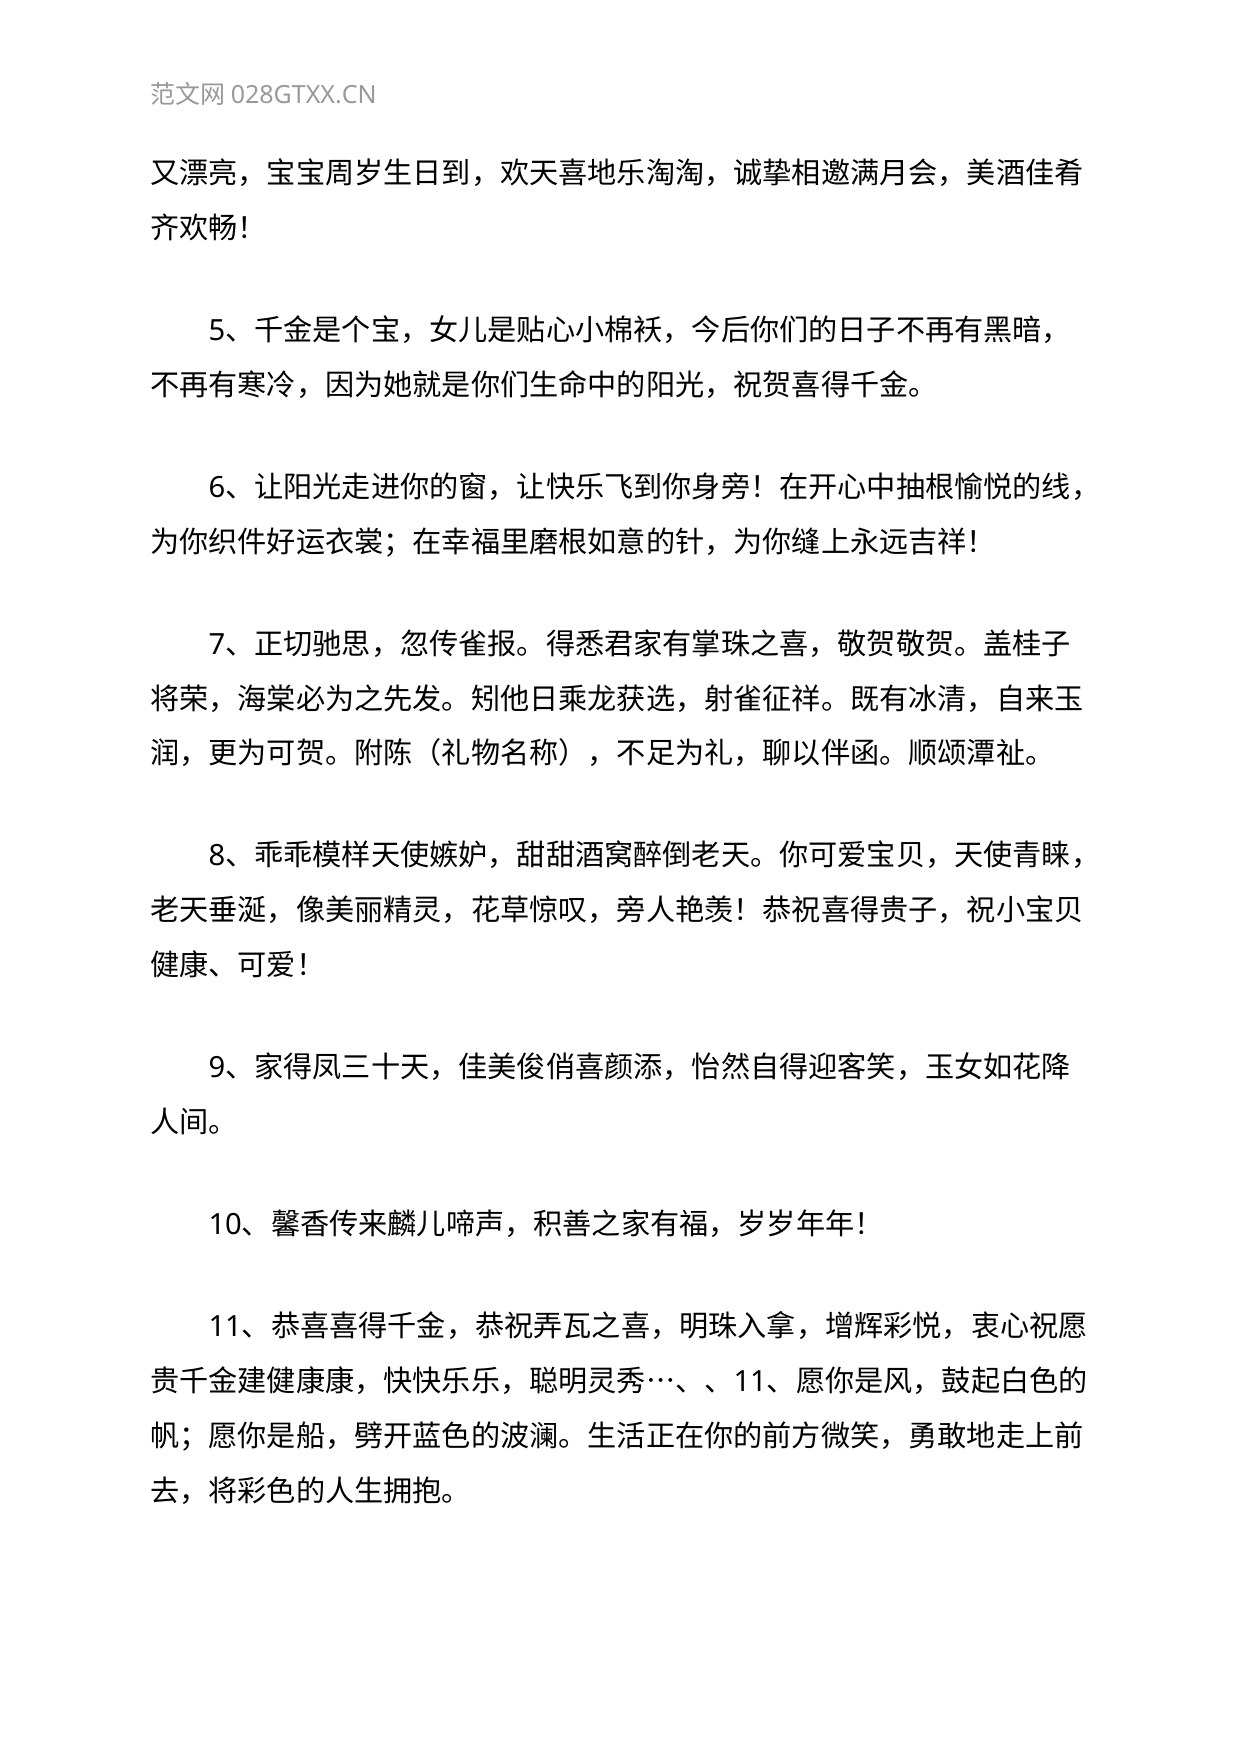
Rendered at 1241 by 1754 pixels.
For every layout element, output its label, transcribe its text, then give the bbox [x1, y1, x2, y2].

text 7、正切驰思，忽传雀报。得悉君家有掌珠之喜，敬贺敬贺。盖桂子将荣，海棠必为之先发。矧他日乘龙获选，射雀征祥。既有冰清，自来玉润，更为可贺。附陈（礼物名称），不足为礼，聊以伴函。顺颂潭祉。 [150, 620, 1090, 772]
text 11、恭喜喜得千金，恭祝弄瓦之喜，明珠入拿，增辉彩悦，衷心祝愿贵千金建健康康，快快乐乐，聪明灵秀…、、11、愿你是风，鼓起白色的帆；愿你是船，劈开蓝色的波澜。生活正在你的前方微笑，勇敢地走上前去，将彩色的人生拥抱。 [150, 1302, 1090, 1509]
text 6、让阳光走进你的窗，让快乐飞到你身旁！在开心中抽根愉悦的线，为你织件好运衣裳；在幸福里磨根如意的针，为你缝上永远吉祥！ [150, 463, 1090, 561]
text 10、馨香传来麟儿啼声，积善之家有福，岁岁年年！ [150, 1200, 1090, 1243]
text 5、千金是个宝，女儿是贴心小棉袄，今后你们的日子不再有黑暗，不再有寒冷，因为她就是你们生命中的阳光，祝贺喜得千金。 [150, 307, 1090, 404]
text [150, 150, 1090, 247]
text 8、乖乖模样天使嫉妒，甜甜酒窝醉倒老天。你可爱宝贝，天使青睐，老天垂涎，像美丽精灵，花草惊叹，旁人艳羡！恭祝喜得贵子，祝小宝贝健康、可爱！ [150, 832, 1090, 984]
text 9、家得凤三十天，佳美俊俏喜颜添，怡然自得迎客笑，玉女如花降人间。 [150, 1043, 1090, 1141]
